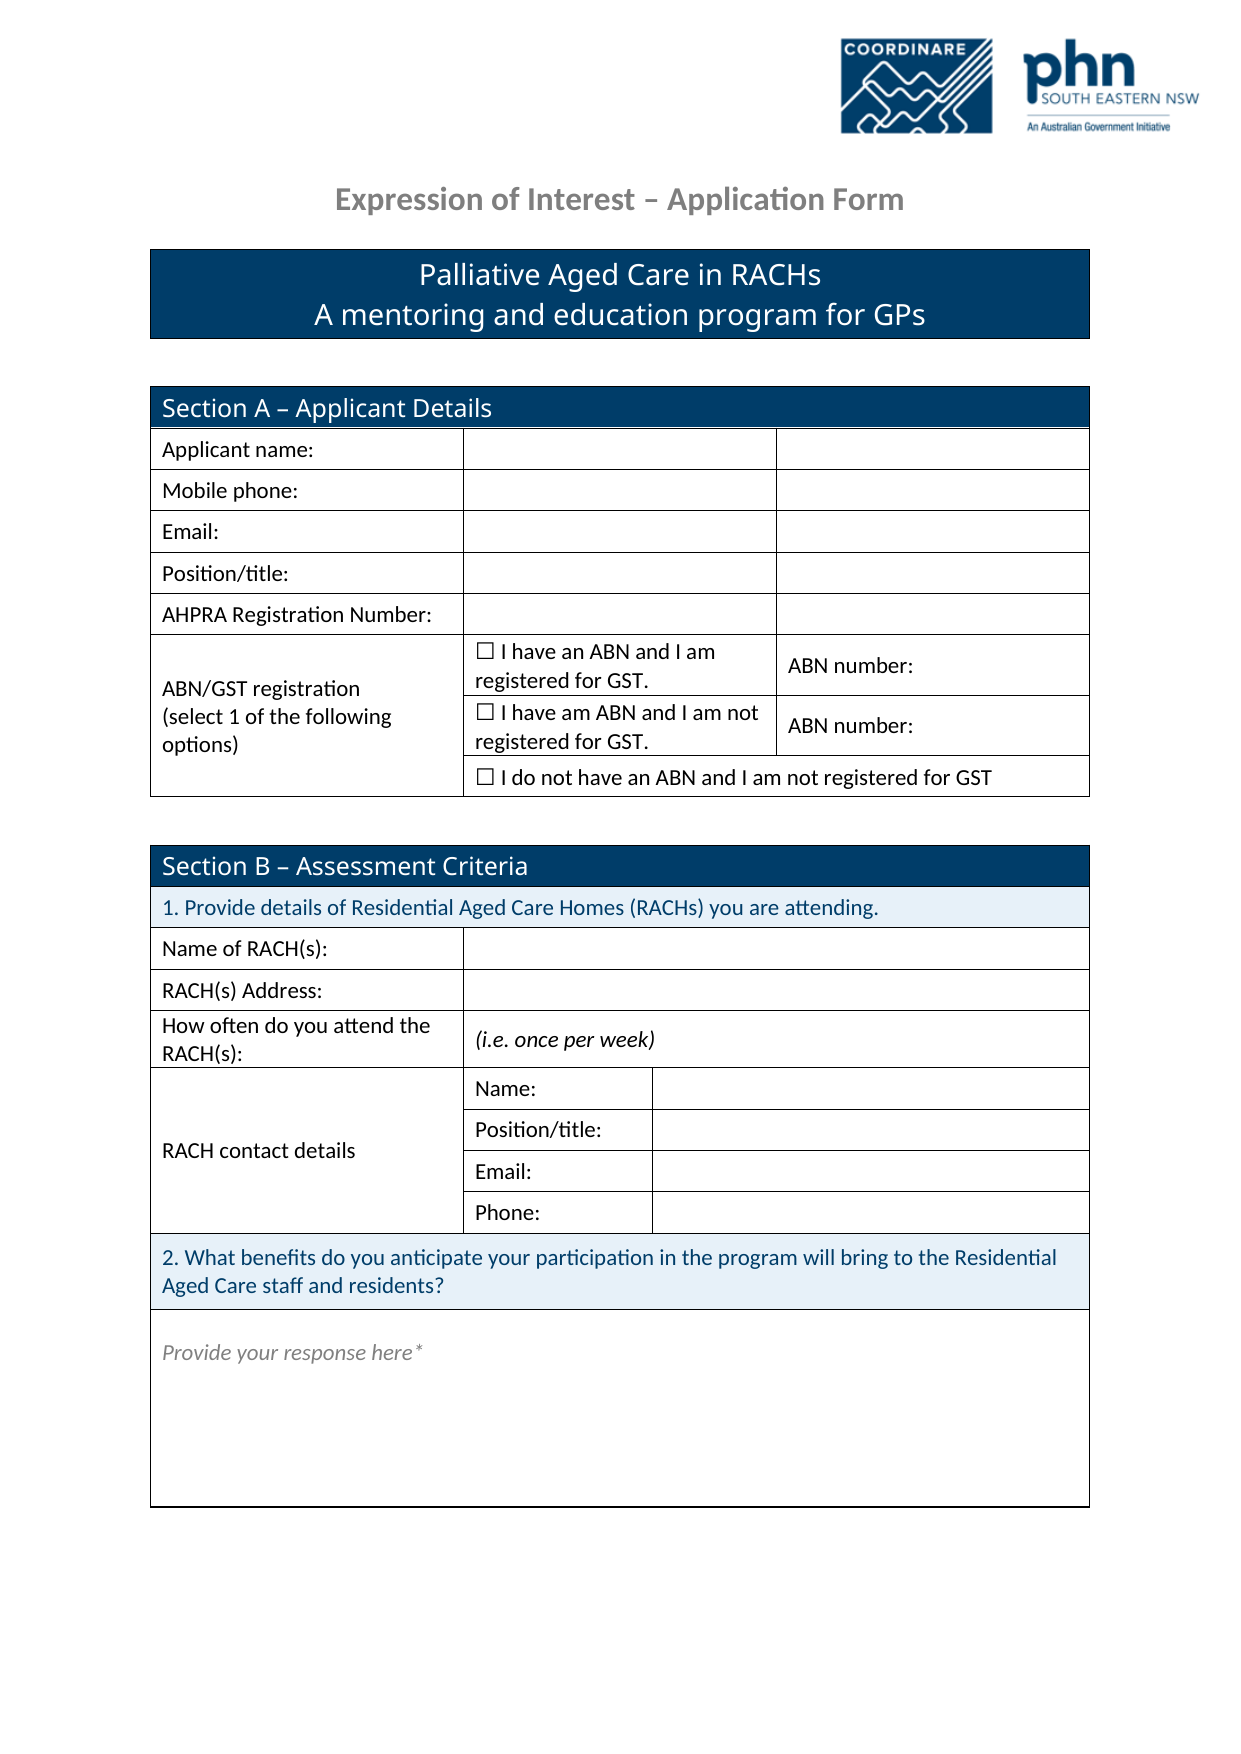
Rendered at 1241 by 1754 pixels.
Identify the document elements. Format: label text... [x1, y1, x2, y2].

table_cell ABN number: [777, 635, 1089, 694]
table_cell [464, 594, 776, 634]
table_cell [464, 970, 1089, 1010]
table_cell I do not have an ABN and I am not registered for GST [464, 756, 1089, 796]
picture [829, 26, 1221, 149]
table_cell RACH contact details [151, 1068, 463, 1232]
table_cell [777, 594, 1089, 634]
table_cell I have an ABN and I am registered for GST. [464, 635, 776, 694]
table_cell [464, 928, 1089, 969]
table_cell Email: [464, 1151, 652, 1191]
table_cell [464, 553, 776, 593]
table_cell ABN number: [777, 696, 1089, 755]
table_cell How often do you attend the RACH(s): [151, 1011, 463, 1067]
text Expression of Interest – Application Form [150, 178, 1090, 219]
table_cell Mobile phone: [151, 470, 463, 510]
table_header Section B – Assessment Criteria [151, 846, 1089, 886]
table_cell Provide your response here* [151, 1310, 1089, 1506]
table_cell [777, 470, 1089, 510]
table_cell (i.e. once per week) [464, 1011, 1089, 1067]
table_header Palliative Aged Care in RACHs A mentoring and education program for GPs [151, 250, 1089, 338]
table_cell [777, 553, 1089, 593]
table_cell 1. Provide details of Residential Aged Care Homes (RACHs) you are attending. [151, 887, 1089, 927]
table_cell [464, 470, 776, 510]
table_cell Name: [464, 1068, 652, 1108]
table_cell [653, 1192, 1089, 1232]
table_cell ABN/GST registration (select 1 of the following options) [151, 635, 463, 796]
table_cell Position/title: [151, 553, 463, 593]
table_cell [653, 1151, 1089, 1191]
table_cell AHPRA Registration Number: [151, 594, 463, 634]
table_cell [777, 429, 1089, 469]
table_cell [653, 1110, 1089, 1150]
table_cell RACH(s) Address: [151, 970, 463, 1010]
table_cell [464, 511, 776, 552]
table_cell [464, 429, 776, 469]
table_cell Email: [151, 511, 463, 552]
table_cell I have am ABN and I am not registered for GST. [464, 696, 776, 755]
table_cell Applicant name: [151, 429, 463, 469]
table_cell Phone: [464, 1192, 652, 1232]
table_header Section A – Applicant Details [151, 387, 1089, 427]
table_cell [653, 1068, 1089, 1108]
table_cell Name of RACH(s): [151, 928, 463, 969]
table_cell Position/title: [464, 1110, 652, 1150]
table_cell [777, 511, 1089, 552]
table_cell 2. What benefits do you anticipate your participation in the program will bring to the Residential Aged Care staff and residents? [151, 1234, 1089, 1309]
